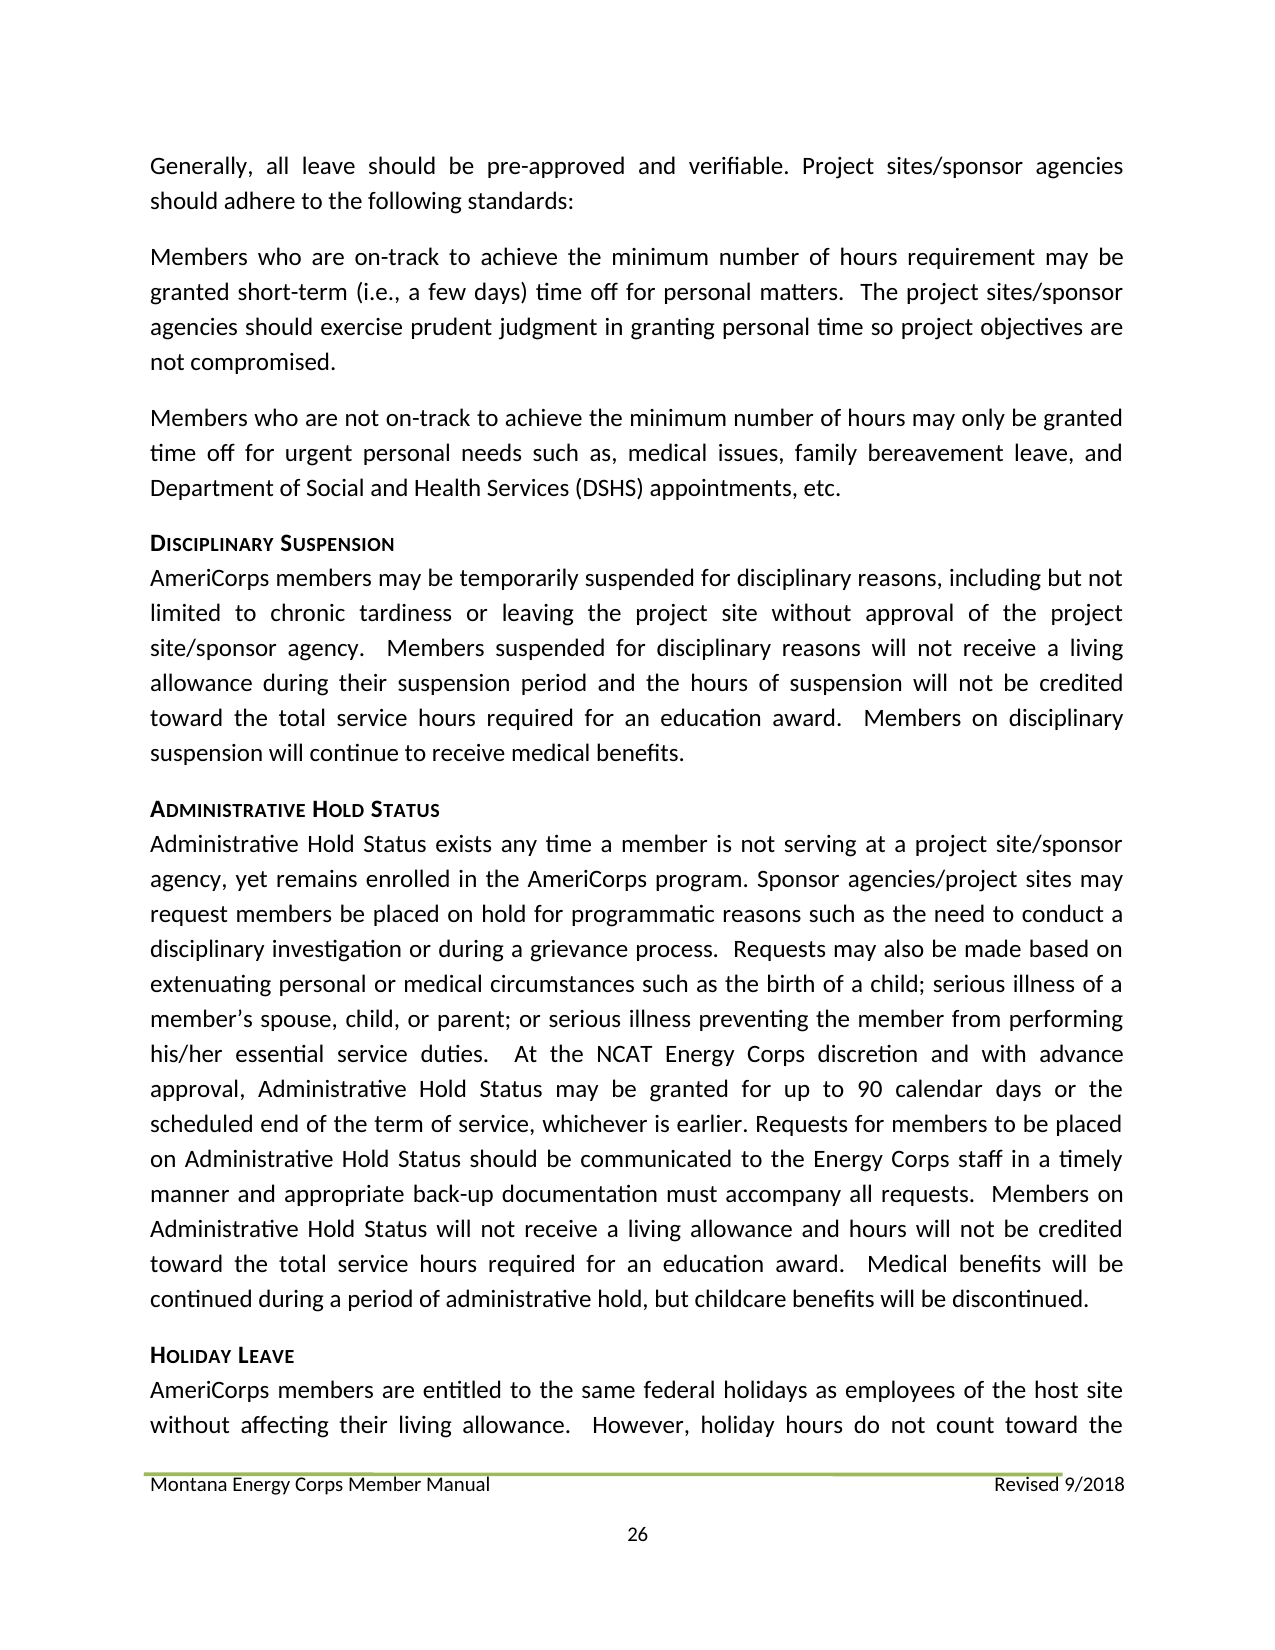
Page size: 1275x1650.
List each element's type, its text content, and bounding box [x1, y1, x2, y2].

text AmeriCorps members may be temporarily suspended for disciplinary reasons, including but not limited to chronic tardiness or leaving the project site without approval of the project site/sponsor agency. Members suspended for disciplinary reasons will not receive a living allowance during their suspension period and the hours of suspension will not be credited toward the total service hours required for an education award. Members on disciplinary suspension will continue to receive medical benefits. [150, 562, 1125, 768]
subtitle Disciplinary Suspension [150, 527, 1125, 558]
text Members who are not on-track to achieve the minimum number of hours may only be granted time off for urgent personal needs such as, medical issues, family bereavement leave, and Department of Social and Health Services (DSHS) appointments, etc. [150, 402, 1125, 502]
subtitle Administrative Hold Status [150, 793, 1125, 824]
text Generally, all leave should be pre-approved and verifiable. Project sites/sponsor agencies should adhere to the following standards: [150, 150, 1125, 216]
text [150, 1374, 1125, 1440]
text Administrative Hold Status exists any time a member is not serving at a project site/sponsor agency, yet remains enrolled in the AmeriCorps program. Sponsor agencies/project sites may request members be placed on hold for programmatic reasons such as the need to conduct a disciplinary investigation or during a grievance process. Requests may also be made based on extenuating personal or medical circumstances such as the birth of a child; serious illness of a member’s spouse, child, or parent; or serious illness preventing the member from performing his/her essential service duties. At the NCAT Energy Corps discretion and with advance approval, Administrative Hold Status may be granted for up to 90 calendar days or the scheduled end of the term of service, whichever is earlier. Requests for members to be placed on Administrative Hold Status should be communicated to the Energy Corps staff in a timely manner and appropriate back-up documentation must accompany all requests. Members on Administrative Hold Status will not receive a living allowance and hours will not be credited toward the total service hours required for an education award. Medical benefits will be continued during a period of administrative hold, but childcare benefits will be discontinued. [150, 828, 1125, 1314]
subtitle Leave [150, 1339, 1125, 1370]
text Members who are on-track to achieve the minimum number of hours requirement may be granted short-term (i.e., a few days) time off for personal matters. The project sites/sponsor agencies should exercise prudent judgment in granting personal time so project objectives are not compromised. [150, 241, 1125, 376]
